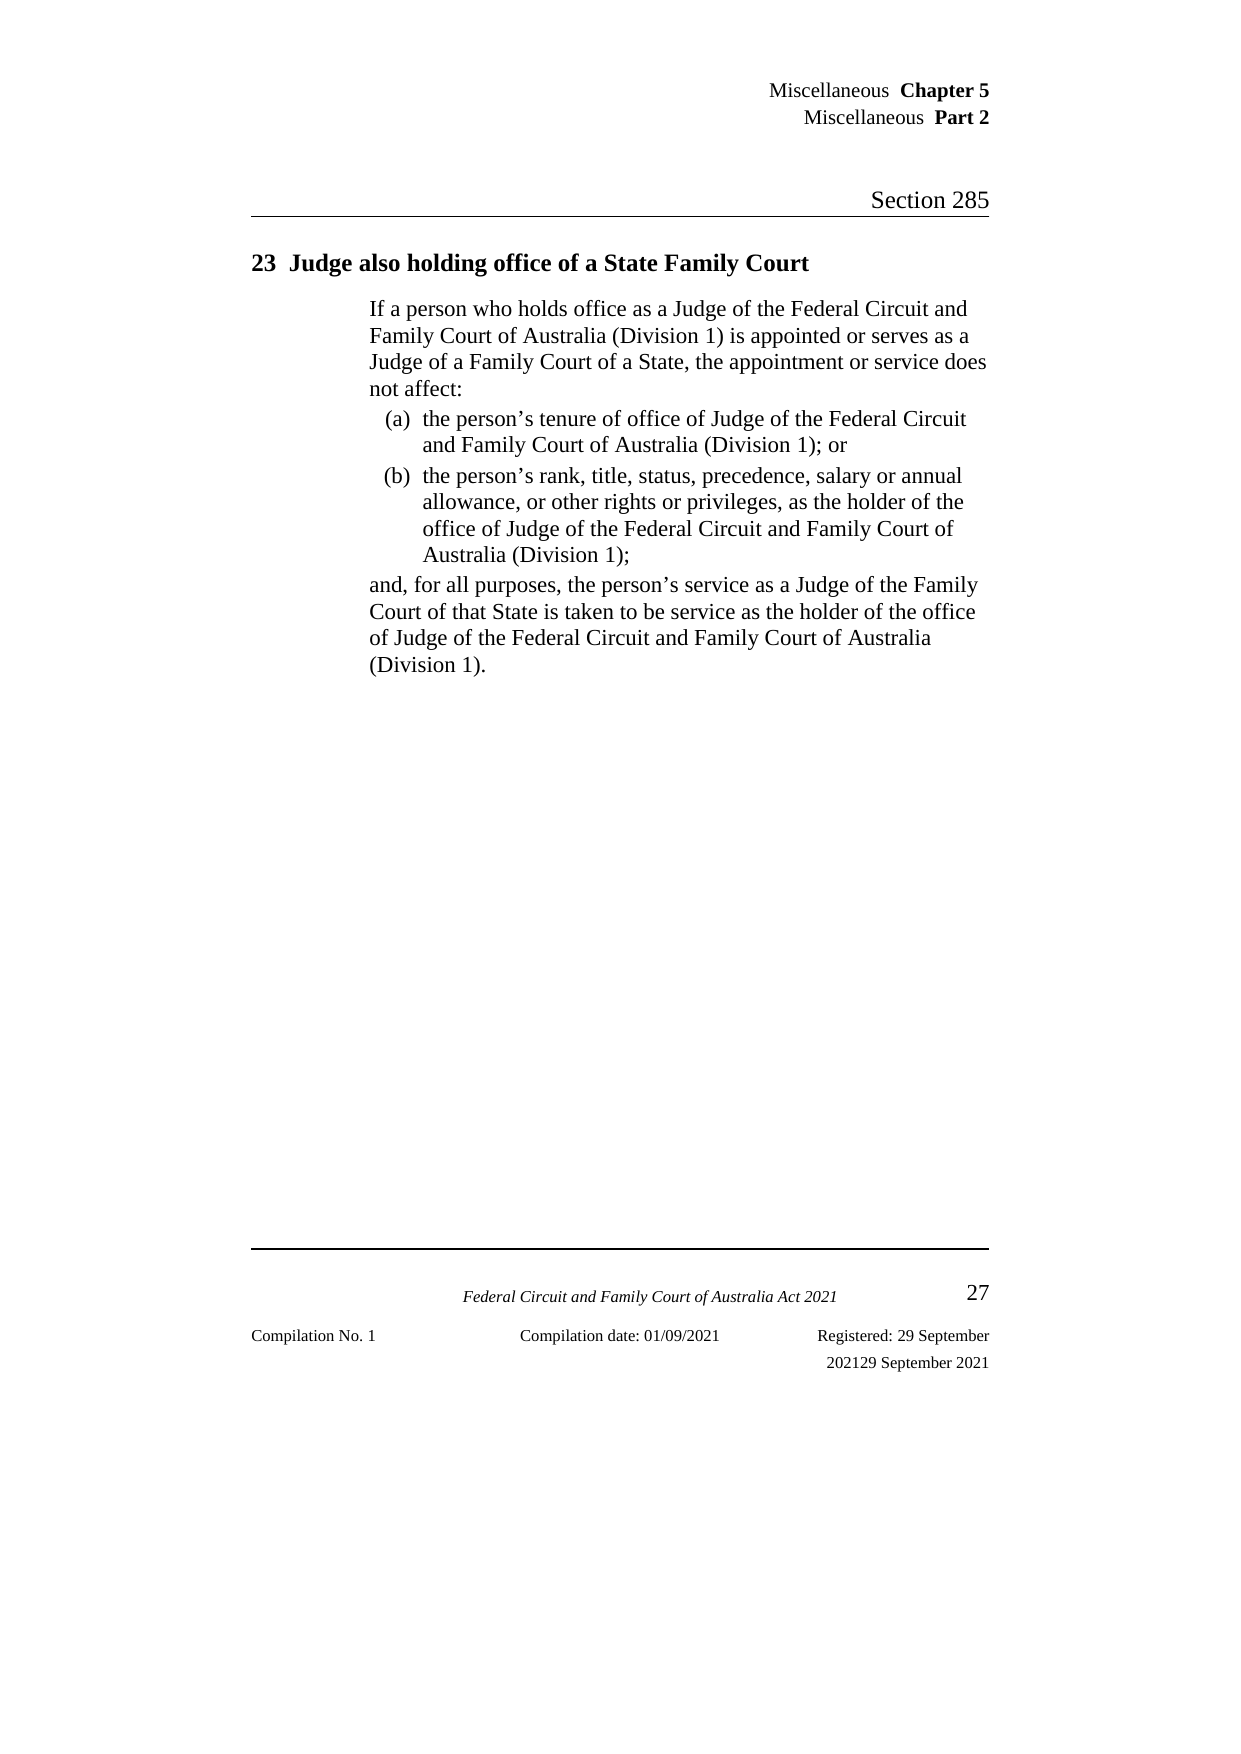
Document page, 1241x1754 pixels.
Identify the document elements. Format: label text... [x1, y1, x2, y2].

text If a person who holds office as a Judge of the Federal Circuit and Family Court of Australia (Division 1) is appointed or serves as a Judge of a Family Court of a State, the appointment or service does not affect: [251, 296, 989, 401]
text 23 Judge also holding office of a State Family Court [251, 248, 989, 277]
text (b) the person’s rank, title, status, precedence, salary or annual allowance, or other rights or privileges, as the holder of the office of Judge of the Federal Circuit and Family Court of Australia (Division 1); [251, 462, 989, 567]
text and, for all purposes, the person’s service as a Judge of the Family Court of that State is taken to be service as the holder of the office of Judge of the Federal Circuit and Family Court of Australia (Division 1). [369, 572, 989, 677]
text (a) the person’s tenure of office of Judge of the Federal Circuit and Family Court of Australia (Division 1); or [251, 405, 989, 458]
